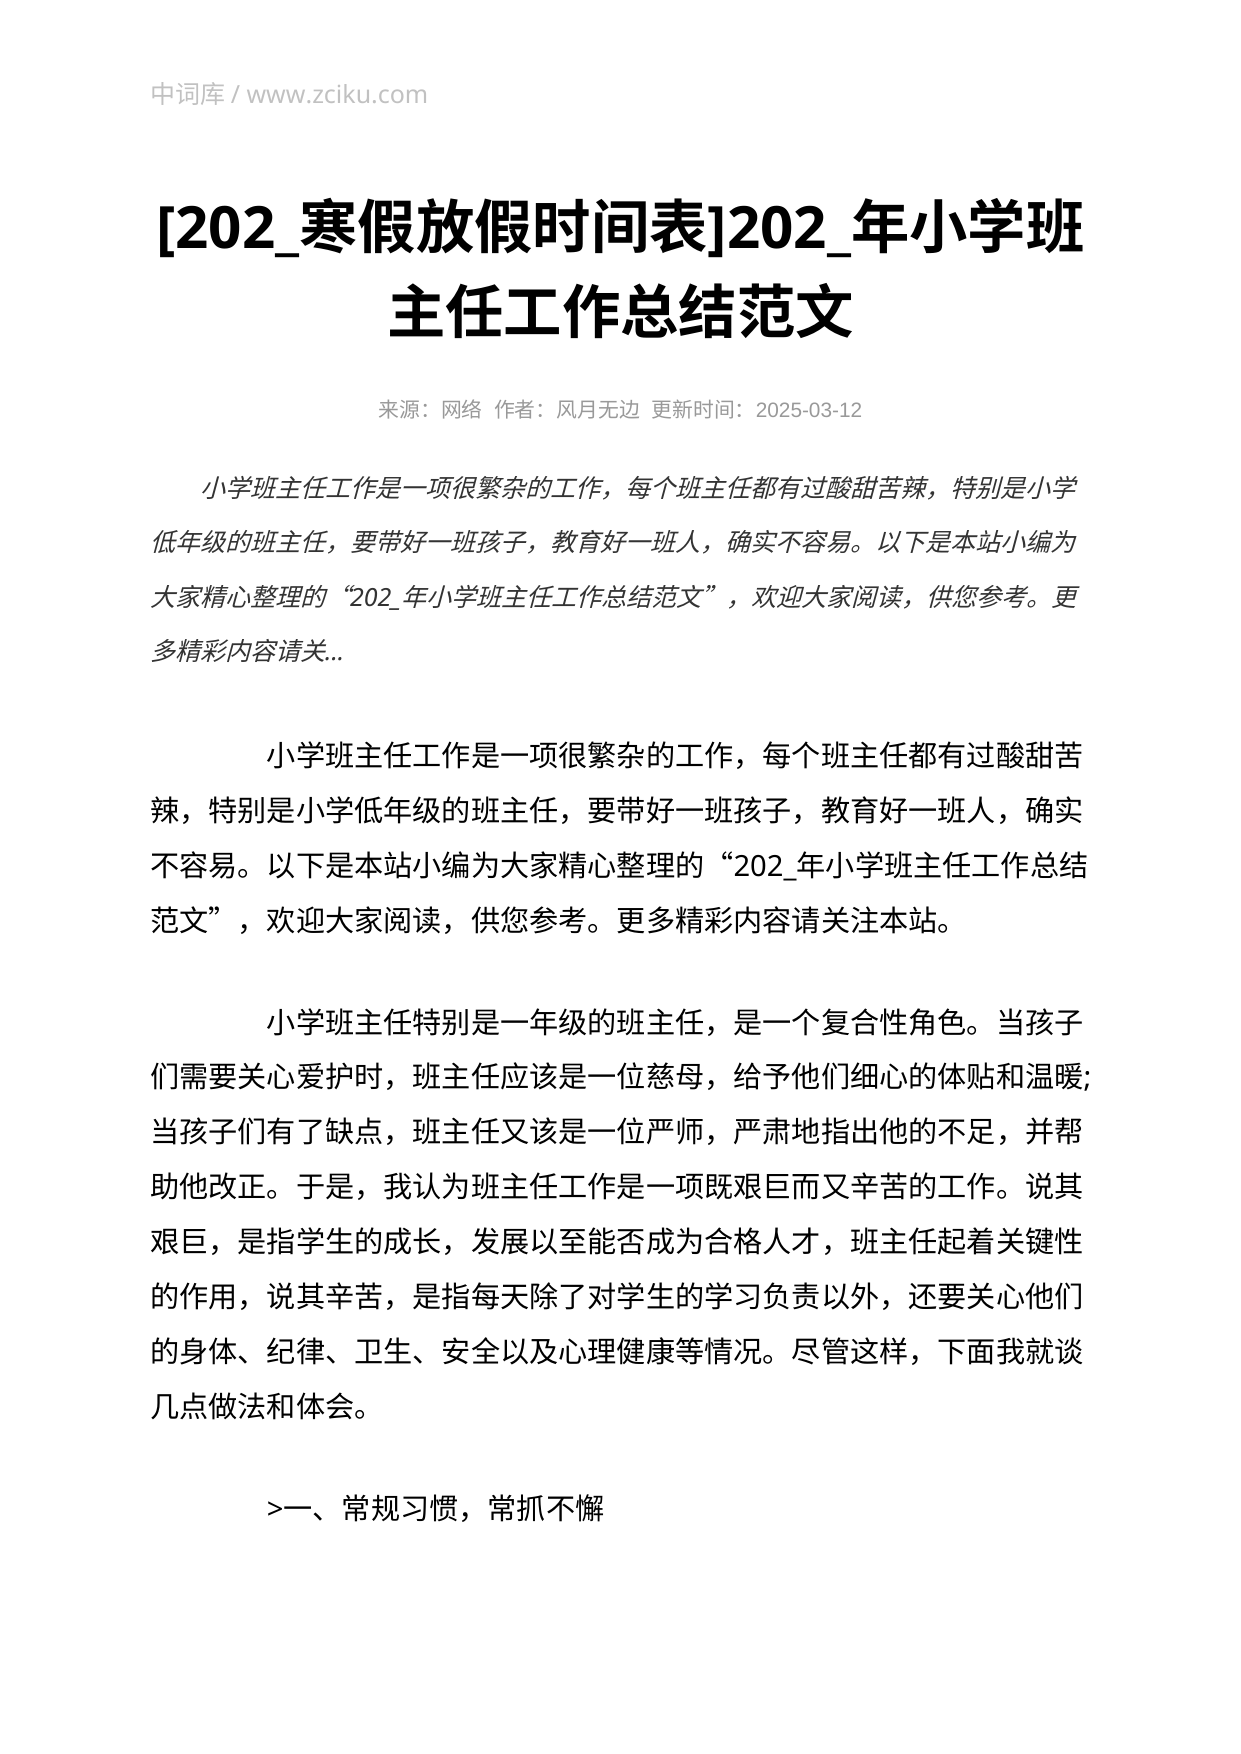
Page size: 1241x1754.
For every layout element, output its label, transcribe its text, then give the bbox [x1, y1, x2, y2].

text 小学班主任工作是一项很繁杂的工作，每个班主任都有过酸甜苦辣，特别是小学低年级的班主任，要带好一班孩子，教育好一班人，确实不容易。以下是本站小编为大家精心整理的“202_年小学班主任工作总结范文”，欢迎大家阅读，供您参考。更多精彩内容请关注本站。 [150, 733, 1090, 940]
text 来源：网络 作者：风月无边 更新时间：2025-03-12 [150, 397, 1090, 421]
text 小学班主任工作是一项很繁杂的工作，每个班主任都有过酸甜苦辣，特别是小学低年级的班主任，要带好一班孩子，教育好一班人，确实不容易。以下是本站小编为大家精心整理的“202_年小学班主任工作总结范文”，欢迎大家阅读，供您参考。更多精彩内容请关... [150, 468, 1090, 668]
subtitle [202_寒假放假时间表]202_年小学班主任工作总结范文 [150, 181, 1090, 351]
text 小学班主任特别是一年级的班主任，是一个复合性角色。当孩子们需要关心爱护时，班主任应该是一位慈母，给予他们细心的体贴和温暖;当孩子们有了缺点，班主任又该是一位严师，严肃地指出他的不足，并帮助他改正。于是，我认为班主任工作是一项既艰巨而又辛苦的工作。说其艰巨，是指学生的成长，发展以至能否成为合格人才，班主任起着关键性的作用，说其辛苦，是指每天除了对学生的学习负责以外，还要关心他们的身体、纪律、卫生、安全以及心理健康等情况。尽管这样，下面我就谈几点做法和体会。 [150, 999, 1090, 1426]
text >一、常规习惯，常抓不懈 [150, 1485, 1090, 1528]
